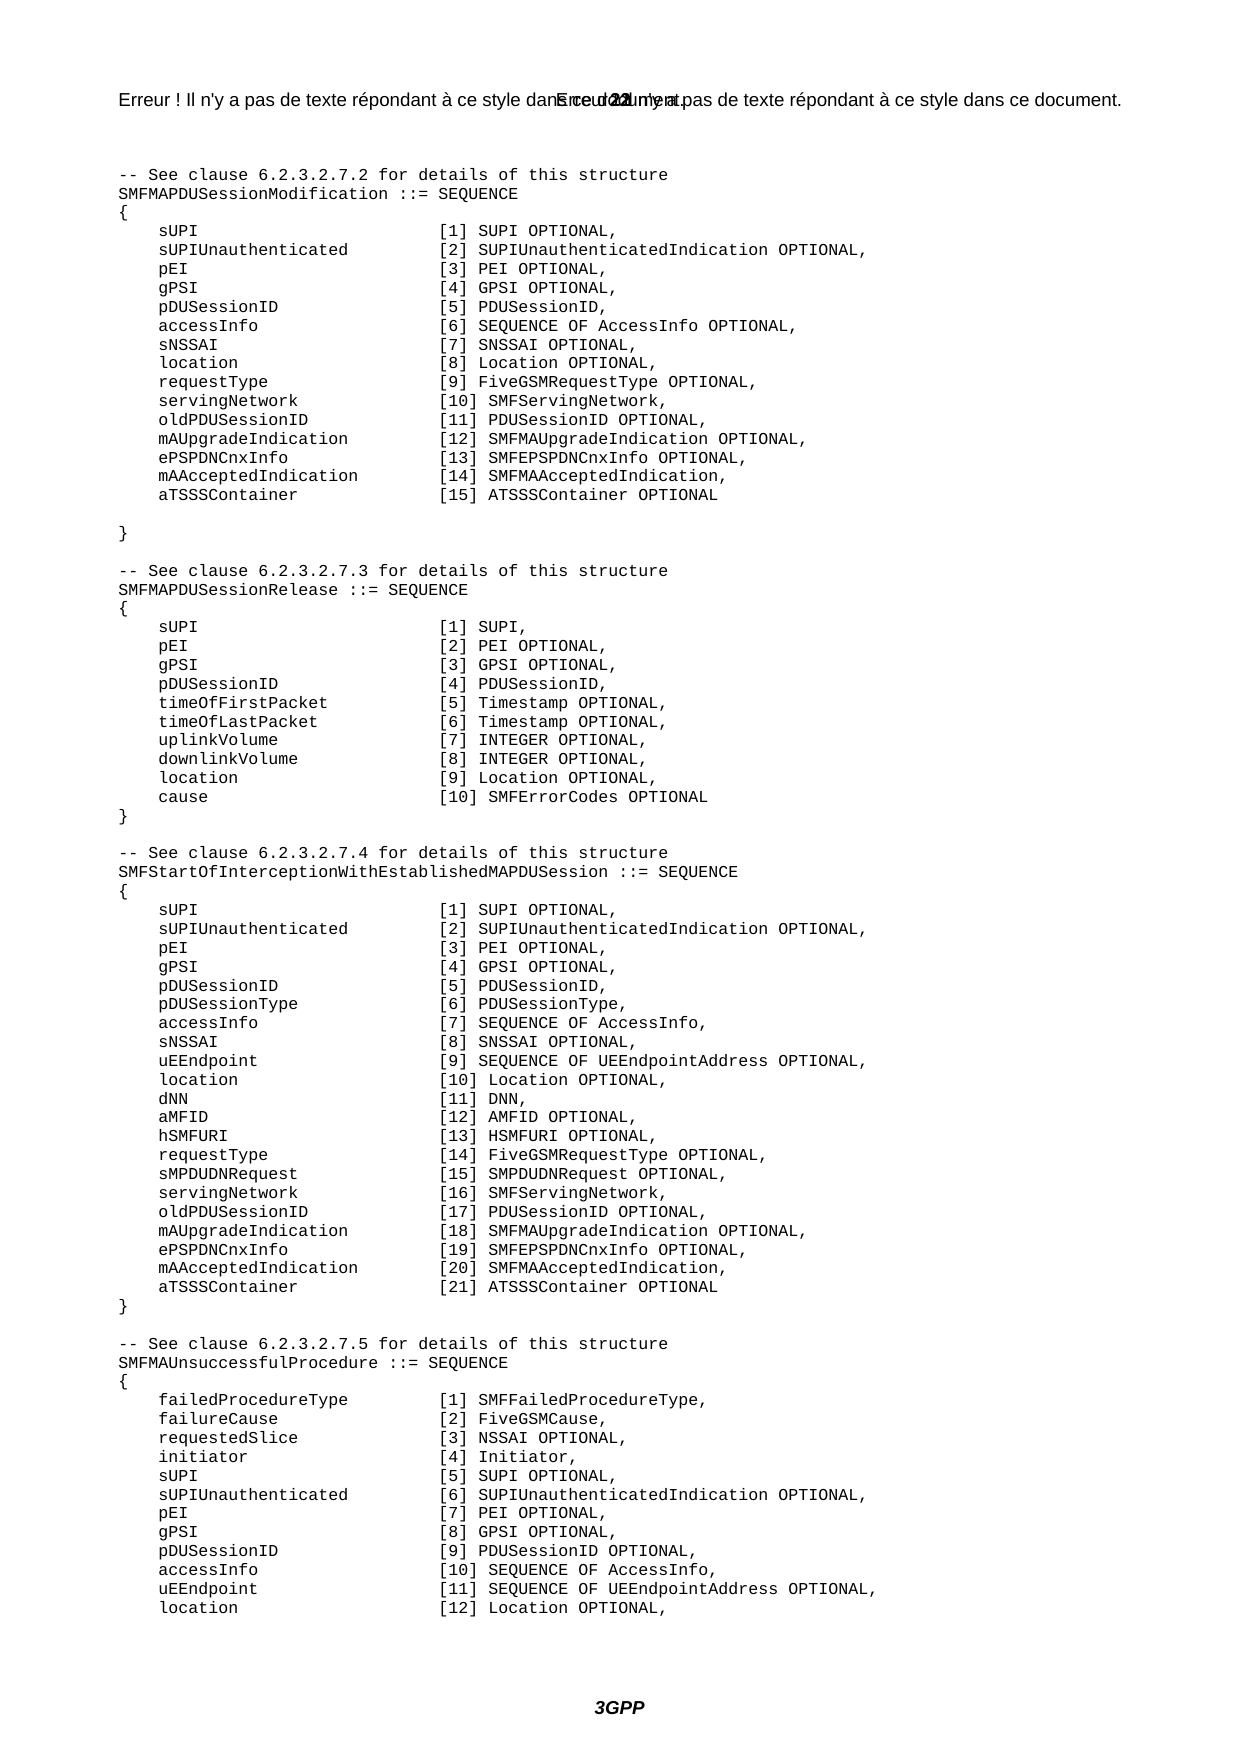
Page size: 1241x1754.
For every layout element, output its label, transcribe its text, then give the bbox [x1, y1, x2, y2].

text ePSPDNCnxInfo [13] SMFEPSPDNCnxInfo OPTIONAL, [118, 449, 1122, 468]
text pEI [3] PEI OPTIONAL, [118, 261, 1122, 279]
text pDUSessionID [9] PDUSessionID OPTIONAL, [118, 1543, 1122, 1562]
text location [10] Location OPTIONAL, [118, 1071, 1122, 1090]
text { [118, 1373, 1122, 1392]
text sUPIUnauthenticated [2] SUPIUnauthenticatedIndication OPTIONAL, [118, 921, 1122, 939]
text requestType [9] FiveGSMRequestType OPTIONAL, [118, 374, 1122, 393]
text aTSSSContainer [21] ATSSSContainer OPTIONAL [118, 1279, 1122, 1298]
text location [8] Location OPTIONAL, [118, 355, 1122, 374]
text mAAcceptedIndication [20] SMFMAAcceptedIndication, [118, 1260, 1122, 1279]
text -- See clause 6.2.3.2.7.5 for details of this structure [118, 1335, 1122, 1354]
text gPSI [3] GPSI OPTIONAL, [118, 657, 1122, 675]
text accessInfo [7] SEQUENCE OF AccessInfo, [118, 1015, 1122, 1034]
text aMFID [12] AMFID OPTIONAL, [118, 1109, 1122, 1128]
text accessInfo [6] SEQUENCE OF AccessInfo OPTIONAL, [118, 317, 1122, 336]
text location [12] Location OPTIONAL, [118, 1599, 1122, 1618]
text uEEndpoint [11] SEQUENCE OF UEEndpointAddress OPTIONAL, [118, 1580, 1122, 1599]
text sNSSAI [7] SNSSAI OPTIONAL, [118, 336, 1122, 355]
text SMFMAUnsuccessfulProcedure ::= SEQUENCE [118, 1354, 1122, 1373]
text sNSSAI [8] SNSSAI OPTIONAL, [118, 1034, 1122, 1052]
text sUPI [1] SUPI, [118, 619, 1122, 638]
text -- See clause 6.2.3.2.7.4 for details of this structure [118, 845, 1122, 864]
text -- See clause 6.2.3.2.7.2 for details of this structure [118, 166, 1122, 185]
text dNN [11] DNN, [118, 1090, 1122, 1109]
text { [118, 600, 1122, 619]
text failureCause [2] FiveGSMCause, [118, 1411, 1122, 1429]
text } [118, 1298, 1122, 1316]
text pDUSessionID [5] PDUSessionID, [118, 298, 1122, 317]
text timeOfLastPacket [6] Timestamp OPTIONAL, [118, 713, 1122, 732]
text aTSSSContainer [15] ATSSSContainer OPTIONAL [118, 487, 1122, 506]
text uEEndpoint [9] SEQUENCE OF UEEndpointAddress OPTIONAL, [118, 1052, 1122, 1071]
text pDUSessionID [5] PDUSessionID, [118, 977, 1122, 996]
text location [9] Location OPTIONAL, [118, 770, 1122, 788]
text hSMFURI [13] HSMFURI OPTIONAL, [118, 1128, 1122, 1147]
text pEI [3] PEI OPTIONAL, [118, 939, 1122, 958]
text requestType [14] FiveGSMRequestType OPTIONAL, [118, 1147, 1122, 1166]
text oldPDUSessionID [11] PDUSessionID OPTIONAL, [118, 411, 1122, 430]
text SMFStartOfInterceptionWithEstablishedMAPDUSession ::= SEQUENCE [118, 864, 1122, 883]
text } [118, 807, 1122, 826]
text sUPI [5] SUPI OPTIONAL, [118, 1467, 1122, 1486]
text gPSI [4] GPSI OPTIONAL, [118, 958, 1122, 977]
text servingNetwork [16] SMFServingNetwork, [118, 1184, 1122, 1203]
text { [118, 883, 1122, 902]
text initiator [4] Initiator, [118, 1448, 1122, 1467]
text cause [10] SMFErrorCodes OPTIONAL [118, 788, 1122, 807]
text pDUSessionID [4] PDUSessionID, [118, 675, 1122, 694]
text SMFMAPDUSessionRelease ::= SEQUENCE [118, 581, 1122, 600]
text -- See clause 6.2.3.2.7.3 for details of this structure [118, 562, 1122, 581]
text sMPDUDNRequest [15] SMPDUDNRequest OPTIONAL, [118, 1166, 1122, 1184]
text downlinkVolume [8] INTEGER OPTIONAL, [118, 751, 1122, 770]
text mAUpgradeIndication [18] SMFMAUpgradeIndication OPTIONAL, [118, 1222, 1122, 1241]
text mAUpgradeIndication [12] SMFMAUpgradeIndication OPTIONAL, [118, 430, 1122, 449]
text accessInfo [10] SEQUENCE OF AccessInfo, [118, 1562, 1122, 1580]
text sUPIUnauthenticated [6] SUPIUnauthenticatedIndication OPTIONAL, [118, 1486, 1122, 1505]
text uplinkVolume [7] INTEGER OPTIONAL, [118, 732, 1122, 751]
text gPSI [4] GPSI OPTIONAL, [118, 279, 1122, 298]
text SMFMAPDUSessionModification ::= SEQUENCE [118, 185, 1122, 204]
text servingNetwork [10] SMFServingNetwork, [118, 393, 1122, 411]
text sUPIUnauthenticated [2] SUPIUnauthenticatedIndication OPTIONAL, [118, 242, 1122, 261]
text gPSI [8] GPSI OPTIONAL, [118, 1524, 1122, 1543]
text { [118, 204, 1122, 223]
text failedProcedureType [1] SMFFailedProcedureType, [118, 1392, 1122, 1411]
text sUPI [1] SUPI OPTIONAL, [118, 223, 1122, 242]
text ePSPDNCnxInfo [19] SMFEPSPDNCnxInfo OPTIONAL, [118, 1241, 1122, 1260]
text mAAcceptedIndication [14] SMFMAAcceptedIndication, [118, 468, 1122, 487]
text requestedSlice [3] NSSAI OPTIONAL, [118, 1429, 1122, 1448]
text oldPDUSessionID [17] PDUSessionID OPTIONAL, [118, 1203, 1122, 1222]
text pEI [7] PEI OPTIONAL, [118, 1505, 1122, 1524]
text } [118, 524, 1122, 543]
text sUPI [1] SUPI OPTIONAL, [118, 902, 1122, 921]
text timeOfFirstPacket [5] Timestamp OPTIONAL, [118, 694, 1122, 713]
text pEI [2] PEI OPTIONAL, [118, 638, 1122, 657]
text pDUSessionType [6] PDUSessionType, [118, 996, 1122, 1015]
